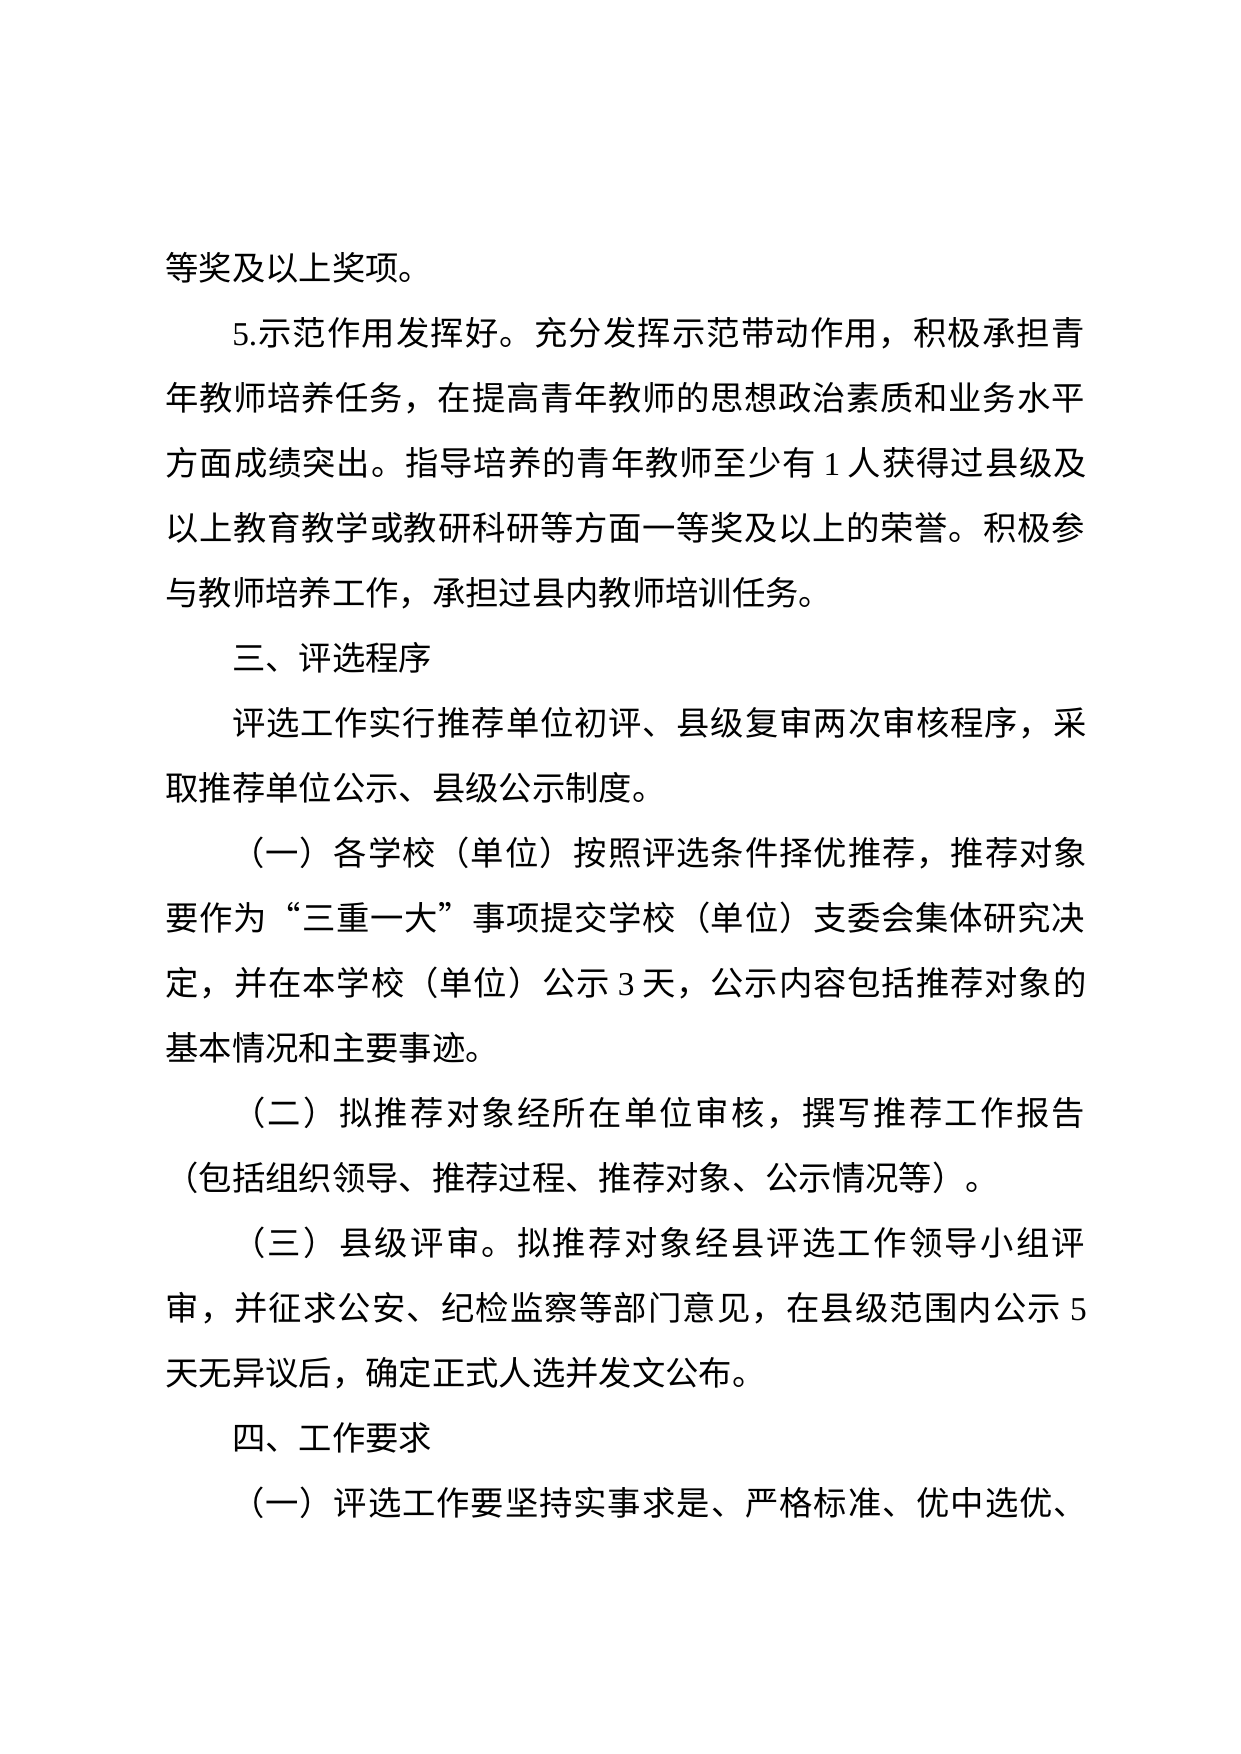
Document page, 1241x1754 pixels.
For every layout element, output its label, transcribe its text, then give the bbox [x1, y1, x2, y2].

text （三）县级评审。拟推荐对象经县评选工作领导小组评审，并征求公安、纪检监察等部门意见，在县级范围内公示5天无异议后，确定正式人选并发文公布。 [165, 1208, 1087, 1403]
text 评选工作实行推荐单位初评、县级复审两次审核程序，采取推荐单位公示、县级公示制度。 [165, 688, 1087, 818]
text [165, 233, 1087, 298]
text 5.示范作用发挥好。充分发挥示范带动作用，积极承担青年教师培养任务，在提高青年教师的思想政治素质和业务水平方面成绩突出。指导培养的青年教师至少有1人获得过县级及以上教育教学或教研科研等方面一等奖及以上的荣誉。积极参与教师培养工作，承担过县内教师培训任务。 [165, 298, 1087, 623]
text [165, 1468, 1087, 1533]
text （一）各学校（单位）按照评选条件择优推荐，推荐对象要作为“三重一大”事项提交学校（单位）支委会集体研究决定，并在本学校（单位）公示3天，公示内容包括推荐对象的基本情况和主要事迹。 [165, 818, 1087, 1078]
text （二）拟推荐对象经所在单位审核，撰写推荐工作报告（包括组织领导、推荐过程、推荐对象、公示情况等）。 [165, 1078, 1087, 1208]
text 三、评选程序 [165, 623, 1087, 688]
text 四、工作要求 [165, 1403, 1087, 1468]
